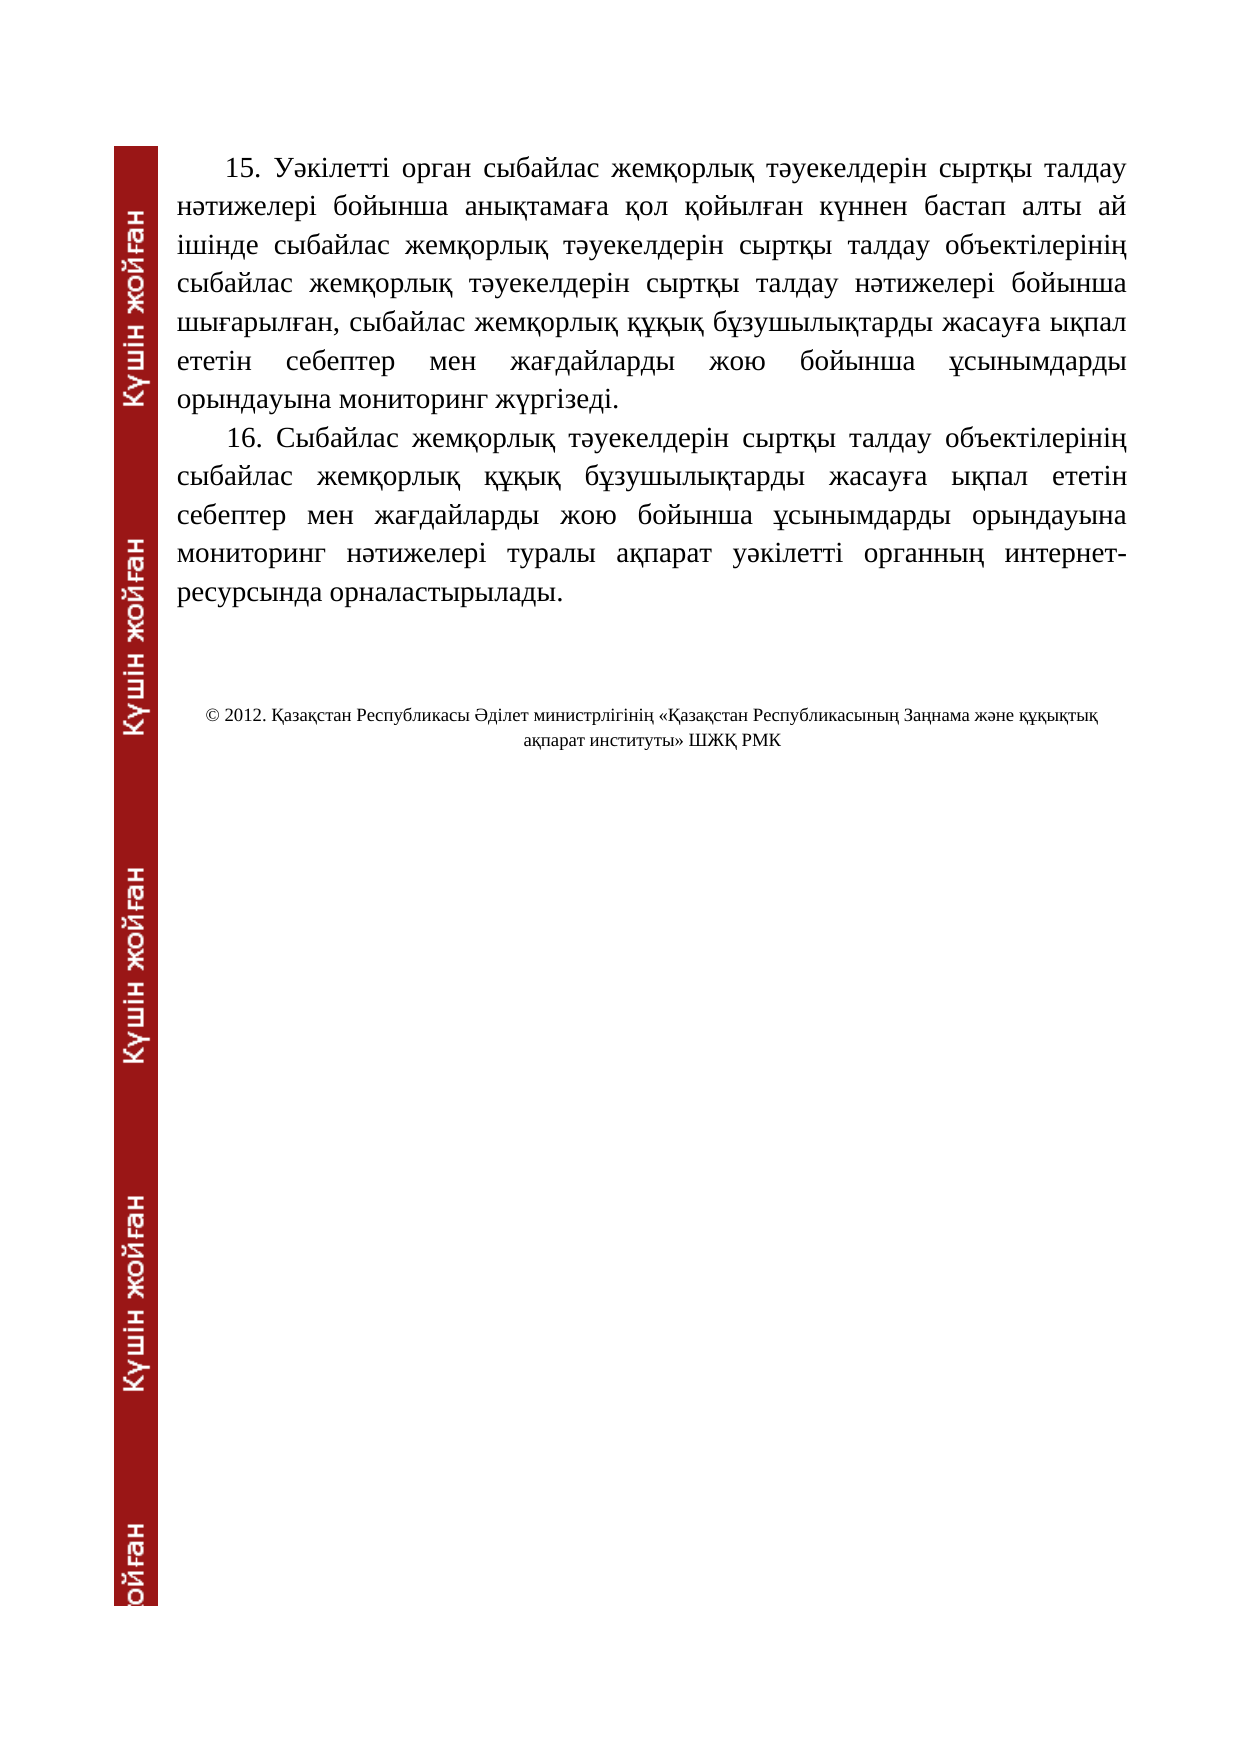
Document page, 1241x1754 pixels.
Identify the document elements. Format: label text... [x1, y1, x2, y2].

picture [114, 415, 158, 420]
picture [114, 751, 158, 1606]
text 15. Уәкілетті орган сыбайлас жемқорлық тәуекелдерін сыртқы талдау нәтижелері бойынша анықтамаға қол қойылған күннен бастап алты ай ішінде сыбайлас жемқорлық тәуекелдерін сыртқы талдау объектілерінің сыбайлас жемқорлық тәуекелдерін сыртқы талдау нәтижелері бойынша шығарылған, сыбайлас жемқорлық құқық бұзушылықтарды жасауға ықпал ететін себептер мен жағдайларды жою бойынша ұсынымдарды орындауына мониторинг жүргізеді. [112, 150, 1128, 415]
text © 2012. Қазақстан Республикасы Әділет министрлігінің «Қазақстан Республикасының Заңнама және құқықтық ақпарат институты» ШЖҚ РМК [112, 704, 1128, 751]
picture [114, 607, 158, 704]
picture [114, 146, 158, 150]
text 16. Сыбайлас жемқорлық тәуекелдерін сыртқы талдау объектілерінің сыбайлас жемқорлық құқық бұзушылықтарды жасауға ықпал ететін себептер мен жағдайларды жою бойынша ұсынымдарды орындауына мониторинг нәтижелері туралы ақпарат уәкілетті органның интернет-ресурсында орналастырылады. [112, 420, 1128, 607]
